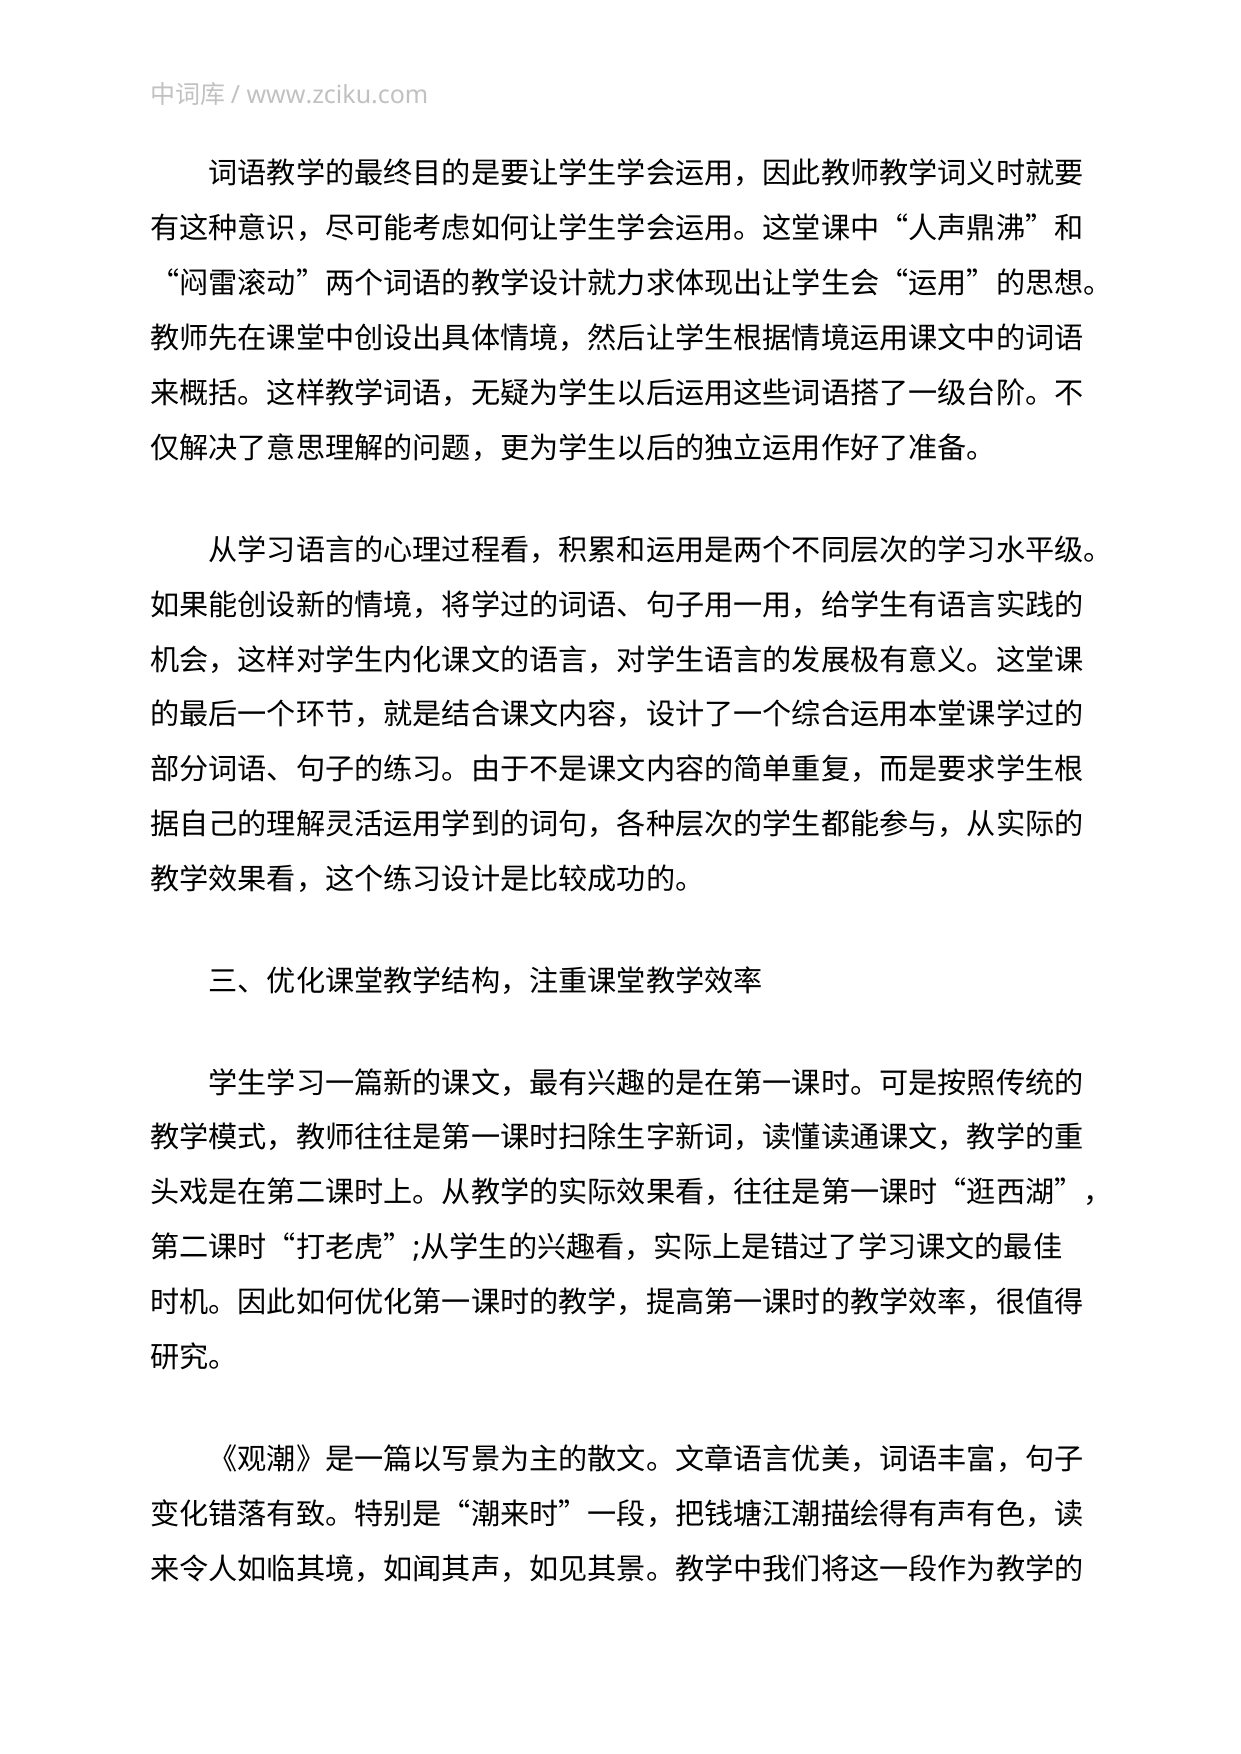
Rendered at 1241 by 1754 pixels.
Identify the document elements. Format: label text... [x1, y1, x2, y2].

text 从学习语言的心理过程看，积累和运用是两个不同层次的学习水平级。如果能创设新的情境，将学过的词语、句子用一用，给学生有语言实践的机会，这样对学生内化课文的语言，对学生语言的发展极有意义。这堂课的最后一个环节，就是结合课文内容，设计了一个综合运用本堂课学过的部分词语、句子的练习。由于不是课文内容的简单重复，而是要求学生根据自己的理解灵活运用学到的词句，各种层次的学生都能参与，从实际的教学效果看，这个练习设计是比较成功的。 [150, 526, 1090, 898]
text 学生学习一篇新的课文，最有兴趣的是在第一课时。可是按照传统的教学模式，教师往往是第一课时扫除生字新词，读懂读通课文，教学的重头戏是在第二课时上。从教学的实际效果看，往往是第一课时“逛西湖”，第二课时“打老虎”;从学生的兴趣看，实际上是错过了学习课文的最佳时机。因此如何优化第一课时的教学，提高第一课时的教学效率，很值得研究。 [150, 1059, 1090, 1376]
text 三、优化课堂教学结构，注重课堂教学效率 [150, 957, 1090, 1000]
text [150, 1436, 1090, 1588]
text 词语教学的最终目的是要让学生学会运用，因此教师教学词义时就要有这种意识，尽可能考虑如何让学生学会运用。这堂课中“人声鼎沸”和“闷雷滚动”两个词语的教学设计就力求体现出让学生会“运用”的思想。教师先在课堂中创设出具体情境，然后让学生根据情境运用课文中的词语来概括。这样教学词语，无疑为学生以后运用这些词语搭了一级台阶。不仅解决了意思理解的问题，更为学生以后的独立运用作好了准备。 [150, 150, 1090, 467]
